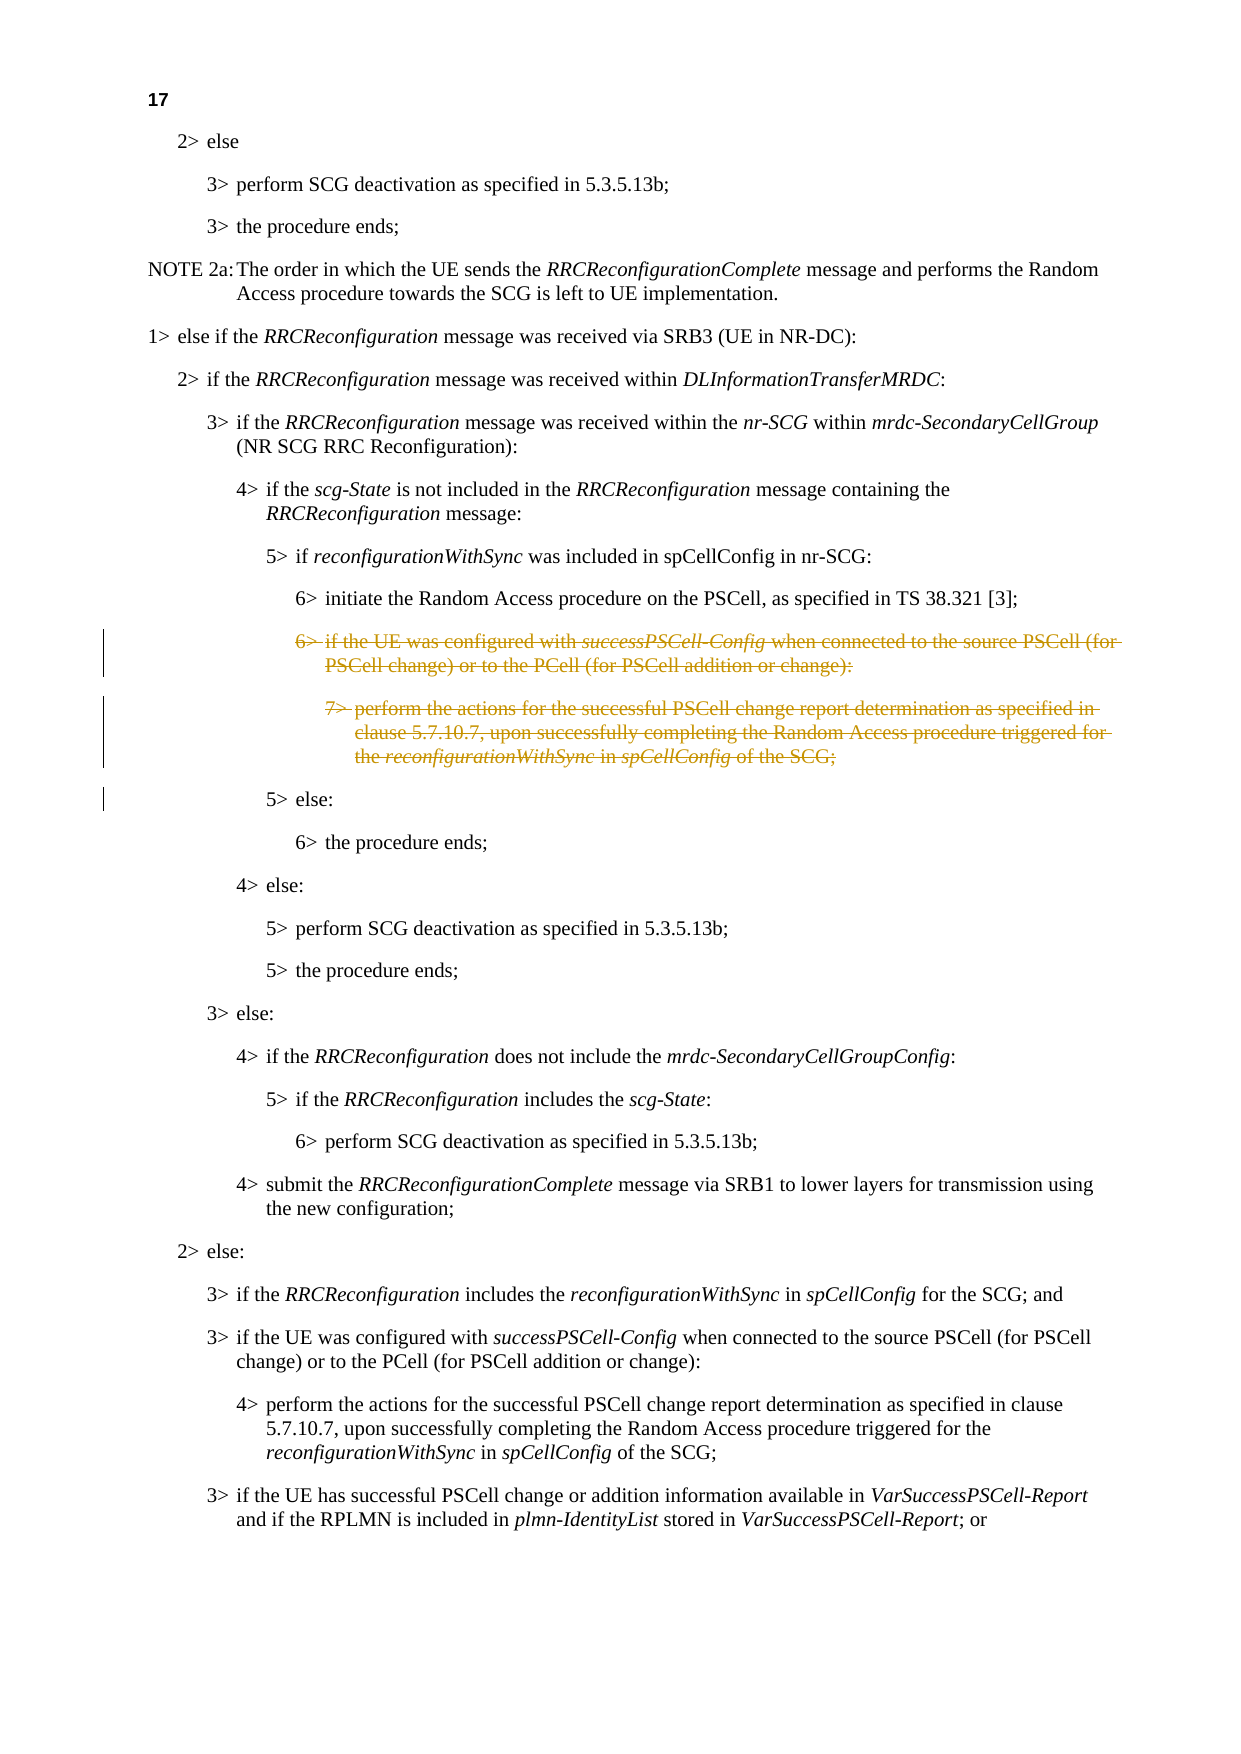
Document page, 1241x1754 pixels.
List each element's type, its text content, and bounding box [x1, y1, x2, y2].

text 4> else: [236, 873, 1122, 897]
text 6> perform SCG deactivation as specified in 5.3.5.13b; [295, 1129, 1122, 1153]
text 5> the procedure ends; [266, 958, 1122, 982]
text 5> perform SCG deactivation as specified in 5.3.5.13b; [266, 915, 1122, 939]
text 2> else [177, 129, 1122, 153]
text 4> perform the actions for the successful PSCell change report determination as specified in clause 5.7.10.7, upon successfully completing the Random Access procedure triggered for the reconfigurationWithSync in spCellConfig of the SCG; [236, 1392, 1122, 1464]
text 3> if the UE has successful PSCell change or addition information available in VarSuccessPSCell-Report and if the RPLMN is included in plmn-IdentityList stored in VarSuccessPSCell-Report; or [207, 1483, 1122, 1531]
text 5> if the RRCReconfiguration includes the scg-State: [266, 1087, 1122, 1111]
text 3> if the RRCReconfiguration message was received within the nr-SCG within mrdc-SecondaryCellGroup (NR SCG RRC Reconfiguration): [207, 410, 1122, 458]
text 2> else: [177, 1239, 1122, 1263]
text 4> if the RRCReconfiguration does not include the mrdc-SecondaryCellGroupConfig: [236, 1044, 1122, 1068]
text 6> the procedure ends; [295, 830, 1122, 854]
text 3> perform SCG deactivation as specified in 5.3.5.13b; [207, 172, 1122, 196]
text 3> else: [207, 1001, 1122, 1025]
text 3> if the RRCReconfiguration includes the reconfigurationWithSync in spCellConfig for the SCG; and [207, 1282, 1122, 1306]
text 6> initiate the Random Access procedure on the PSCell, as specified in TS 38.321 [3]; [295, 586, 1122, 610]
text 4> if the scg-State is not included in the RRCReconfiguration message containing the RRCReconfiguration message: [236, 477, 1122, 525]
text NOTE 2a: The order in which the UE sends the RRCReconfigurationComplete message and performs the Random Access procedure towards the SCG is left to UE implementation. [148, 257, 1122, 305]
text 3> the procedure ends; [207, 214, 1122, 238]
text 5> else: [266, 787, 1122, 811]
text 2> if the RRCReconfiguration message was received within DLInformationTransferMRDC: [177, 367, 1122, 391]
text 4> submit the RRCReconfigurationComplete message via SRB1 to lower layers for transmission using the new configuration; [236, 1172, 1122, 1220]
text 1> else if the RRCReconfiguration message was received via SRB3 (UE in NR-DC): [148, 324, 1122, 348]
text 5> if reconfigurationWithSync was included in spCellConfig in nr-SCG: [266, 543, 1122, 568]
text 3> if the UE was configured with successPSCell-Config when connected to the source PSCell (for PSCell change) or to the PCell (for PSCell addition or change): [207, 1325, 1122, 1373]
